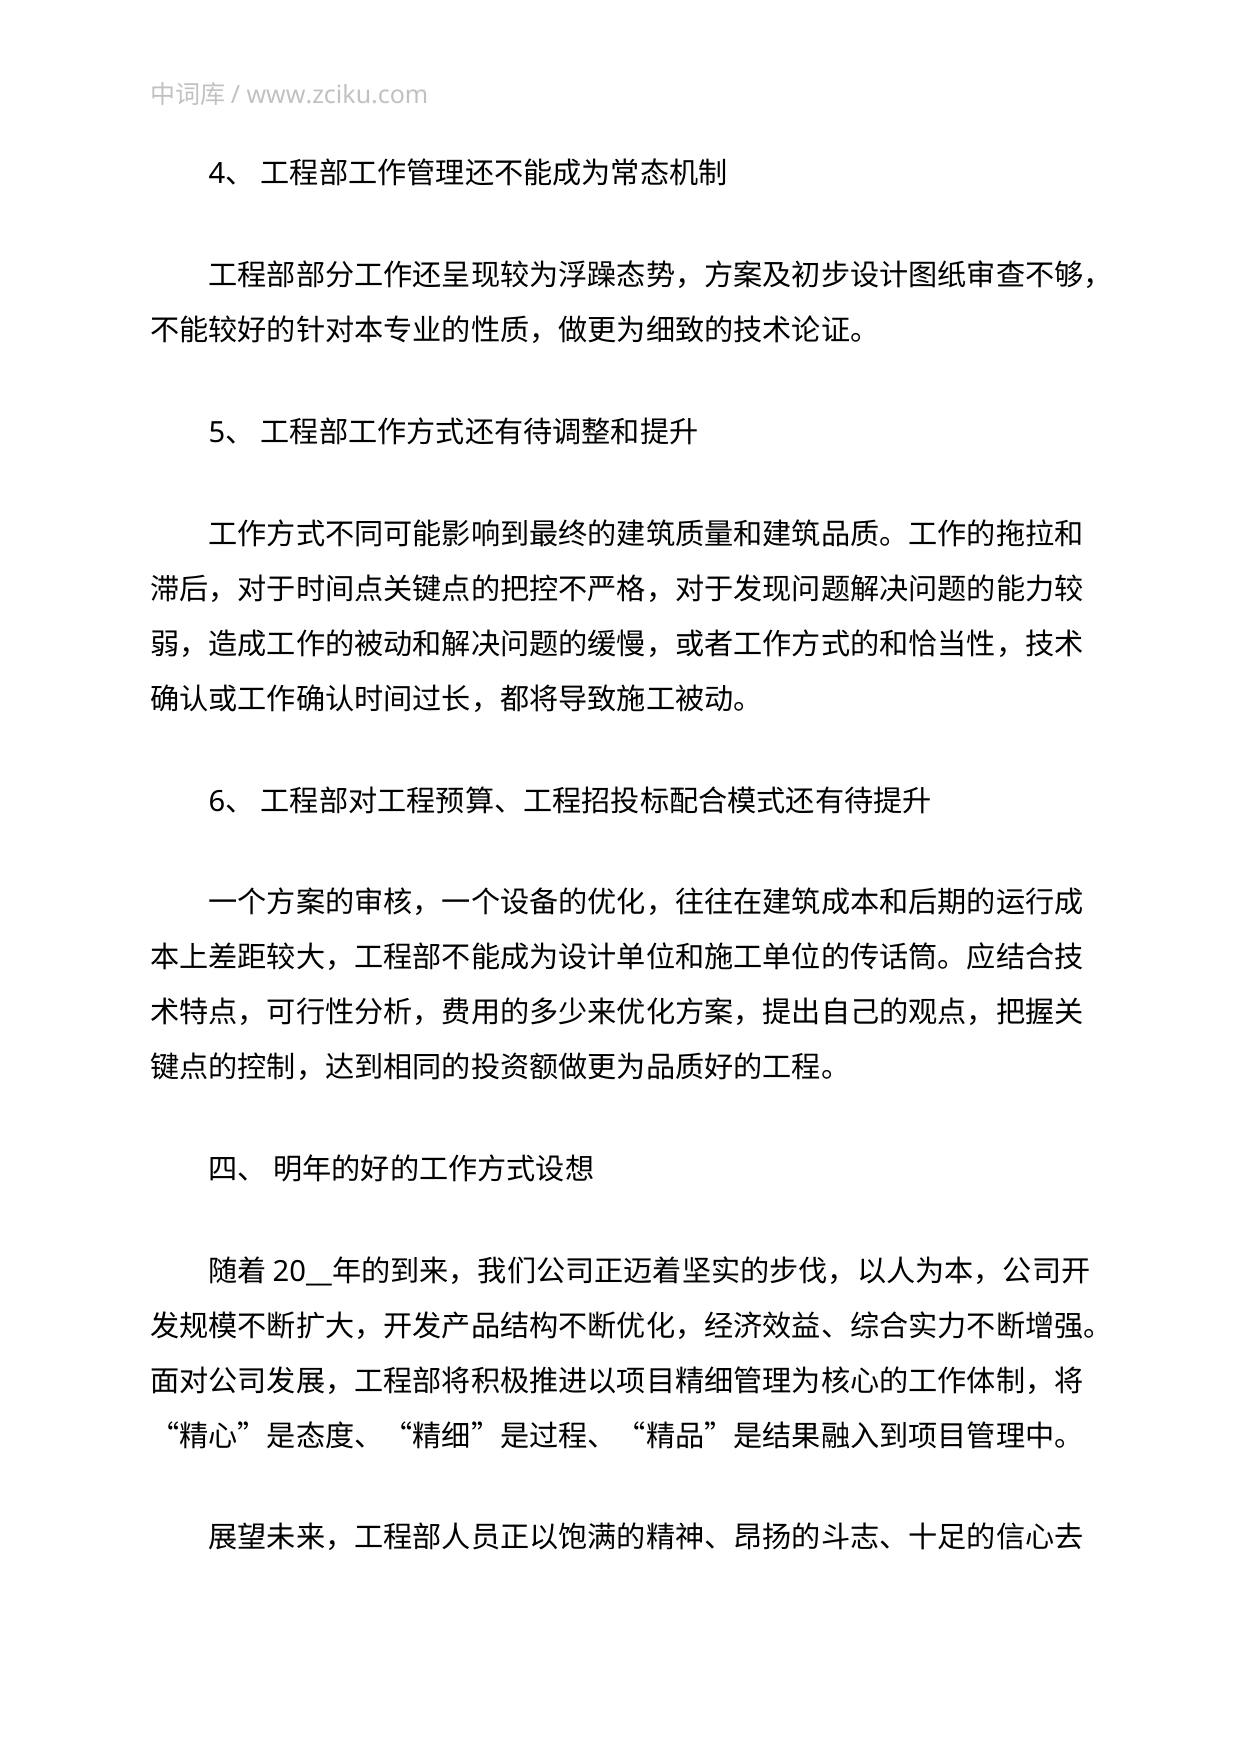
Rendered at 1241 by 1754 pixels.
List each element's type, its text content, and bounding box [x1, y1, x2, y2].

text 四、 明年的好的工作方式设想 [150, 1146, 1090, 1188]
text 随着20__年的到来，我们公司正迈着坚实的步伐，以人为本，公司开发规模不断扩大，开发产品结构不断优化，经济效益、综合实力不断增强。面对公司发展，工程部将积极推进以项目精细管理为核心的工作体制，将“精心”是态度、“精细”是过程、“精品”是结果融入到项目管理中。 [150, 1247, 1090, 1454]
text 一个方案的审核，一个设备的优化，往往在建筑成本和后期的运行成本上差距较大，工程部不能成为设计单位和施工单位的传话筒。应结合技术特点，可行性分析，费用的多少来优化方案，提出自己的观点，把握关键点的控制，达到相同的投资额做更为品质好的工程。 [150, 879, 1090, 1086]
text 4、 工程部工作管理还不能成为常态机制 [150, 150, 1090, 192]
text 工程部部分工作还呈现较为浮躁态势，方案及初步设计图纸审查不够，不能较好的针对本专业的性质，做更为细致的技术论证。 [150, 252, 1090, 349]
text 5、 工程部工作方式还有待调整和提升 [150, 409, 1090, 451]
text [150, 1514, 1090, 1556]
text 工作方式不同可能影响到最终的建筑质量和建筑品质。工作的拖拉和滞后，对于时间点关键点的把控不严格，对于发现问题解决问题的能力较弱，造成工作的被动和解决问题的缓慢，或者工作方式的和恰当性，技术确认或工作确认时间过长，都将导致施工被动。 [150, 511, 1090, 718]
text 6、 工程部对工程预算、工程招投标配合模式还有待提升 [150, 777, 1090, 819]
